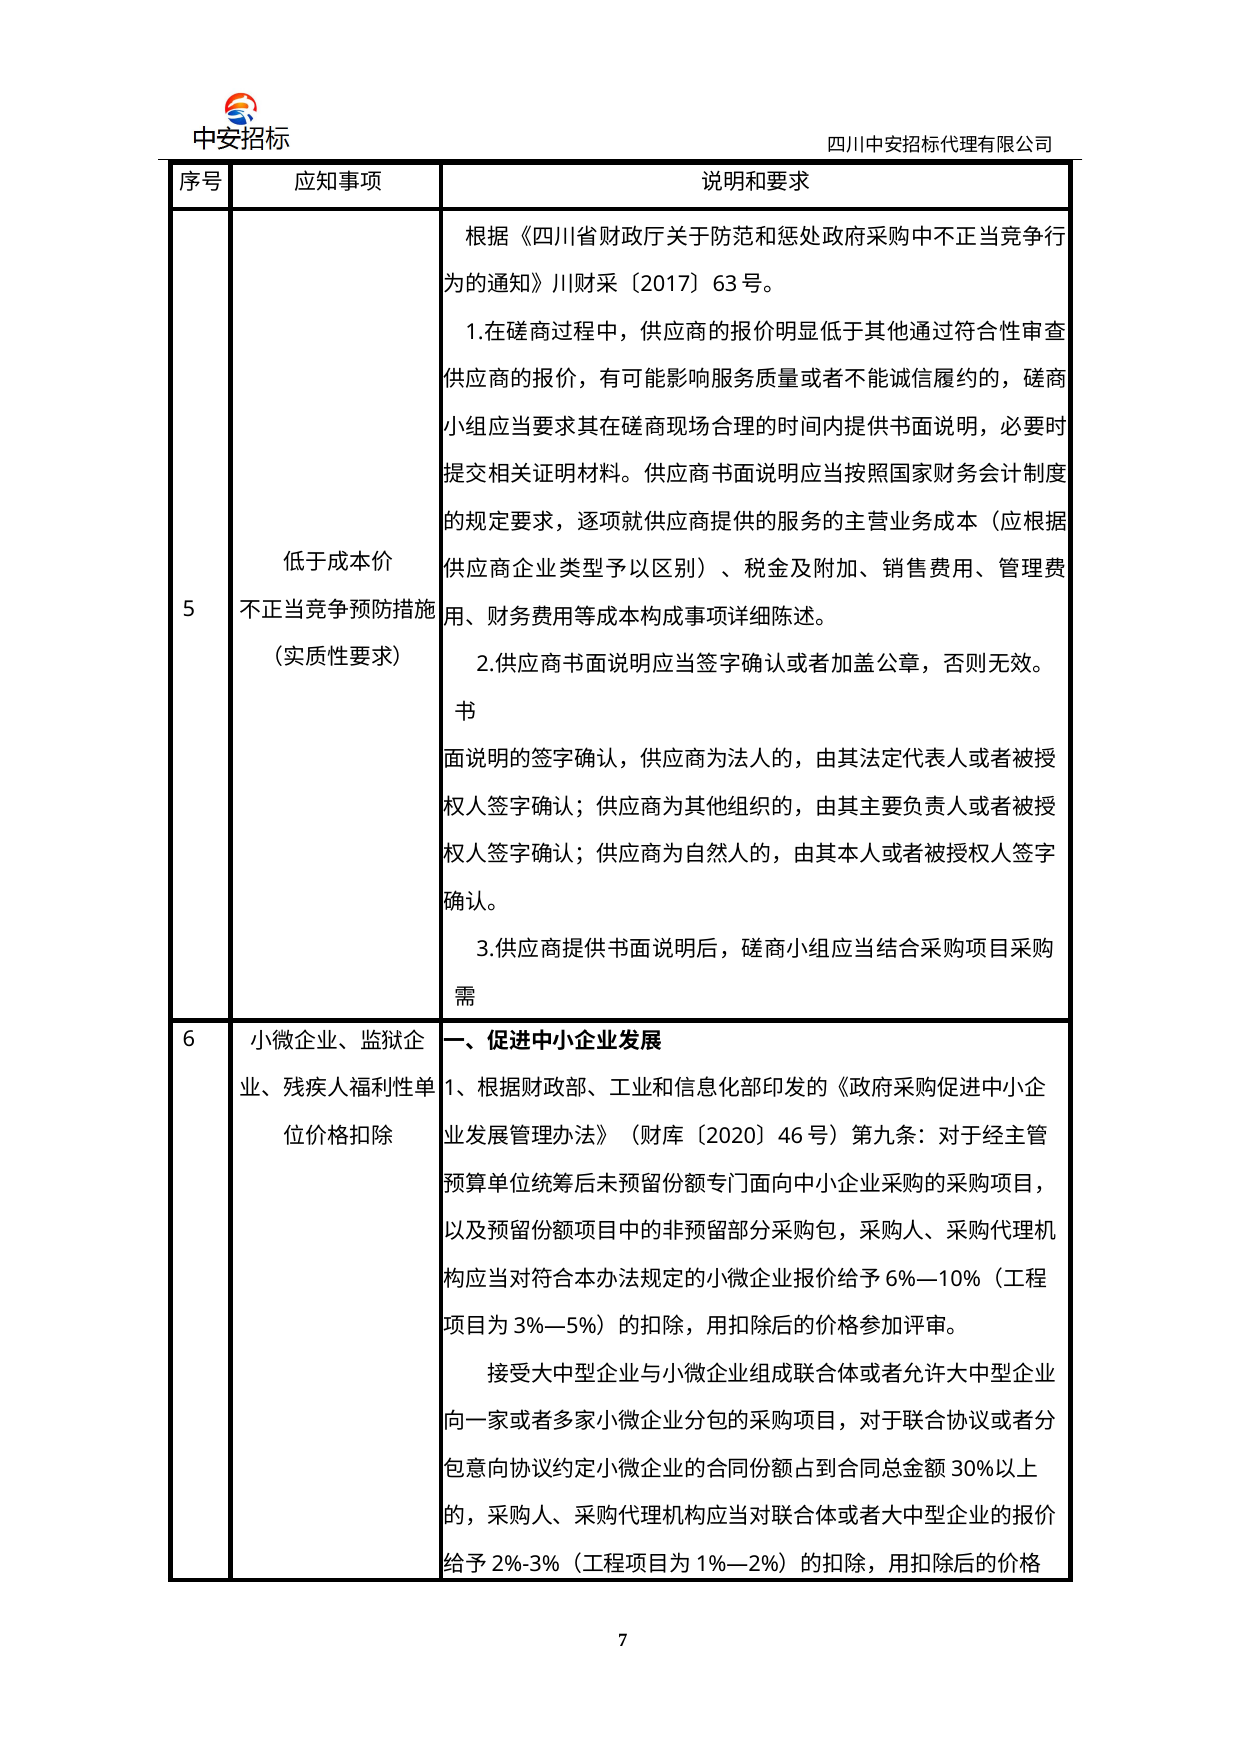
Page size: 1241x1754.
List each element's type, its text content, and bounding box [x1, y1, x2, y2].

table_cell 6 [173, 1023, 228, 1578]
table_cell 低于成本价 不正当竞争预防措施 （实质性要求） [233, 211, 439, 1018]
table_header 序号 [173, 165, 228, 207]
table_cell 小微企业、监狱企业、残疾人福利性单位价格扣除 [233, 1023, 439, 1578]
table_header 应知事项 [233, 165, 439, 207]
table_header 说明和要求 [443, 165, 1068, 207]
table_cell 5 [173, 211, 228, 1018]
picture [187, 88, 291, 152]
table_cell 根据《四川省财政厅关于防范和惩处政府采购中不正当竞争行为的通知》川财采〔2017〕63号。 1.在磋商过程中，供应商的报价明显低于其他通过符合性审查供应商的报价，有可能影响服务质量或者不能诚信履约的，磋商小组应当要求其在磋商现场合理的时间内提供书面说明，必要时提交相关证明材料。供应商书面说明应当按照国家财务会计制度的规定要求，逐项就供应商提供的服务的主营业务成本（应根据供应商企业类型予以区别）、税金及附加、销售费用、管理费用、财务费用等成本构成事项详细陈述。 2.供应商书面说明应当签字确认或者加盖公章，否则无效。书 面说明的签字确认，供应商为法人的，由其法定代表人或者被授权人签字确认；供应商为其他组织的，由其主要负责人或者被授权人签字确认；供应商为自然人的，由其本人或者被授权人签字确认。 3.供应商提供书面说明后，磋商小组应当结合采购项目采购需 求、专业实际情况、供应商财务状况报告、与其他供应商比较情况等就供应商书面说明进行审查评价。供应商拒绝或者变相拒绝提供有效书面说明或者书面说明不能证明其报价合理性的，磋商小组应当将其作为无效响应处理。 [443, 211, 1068, 1018]
